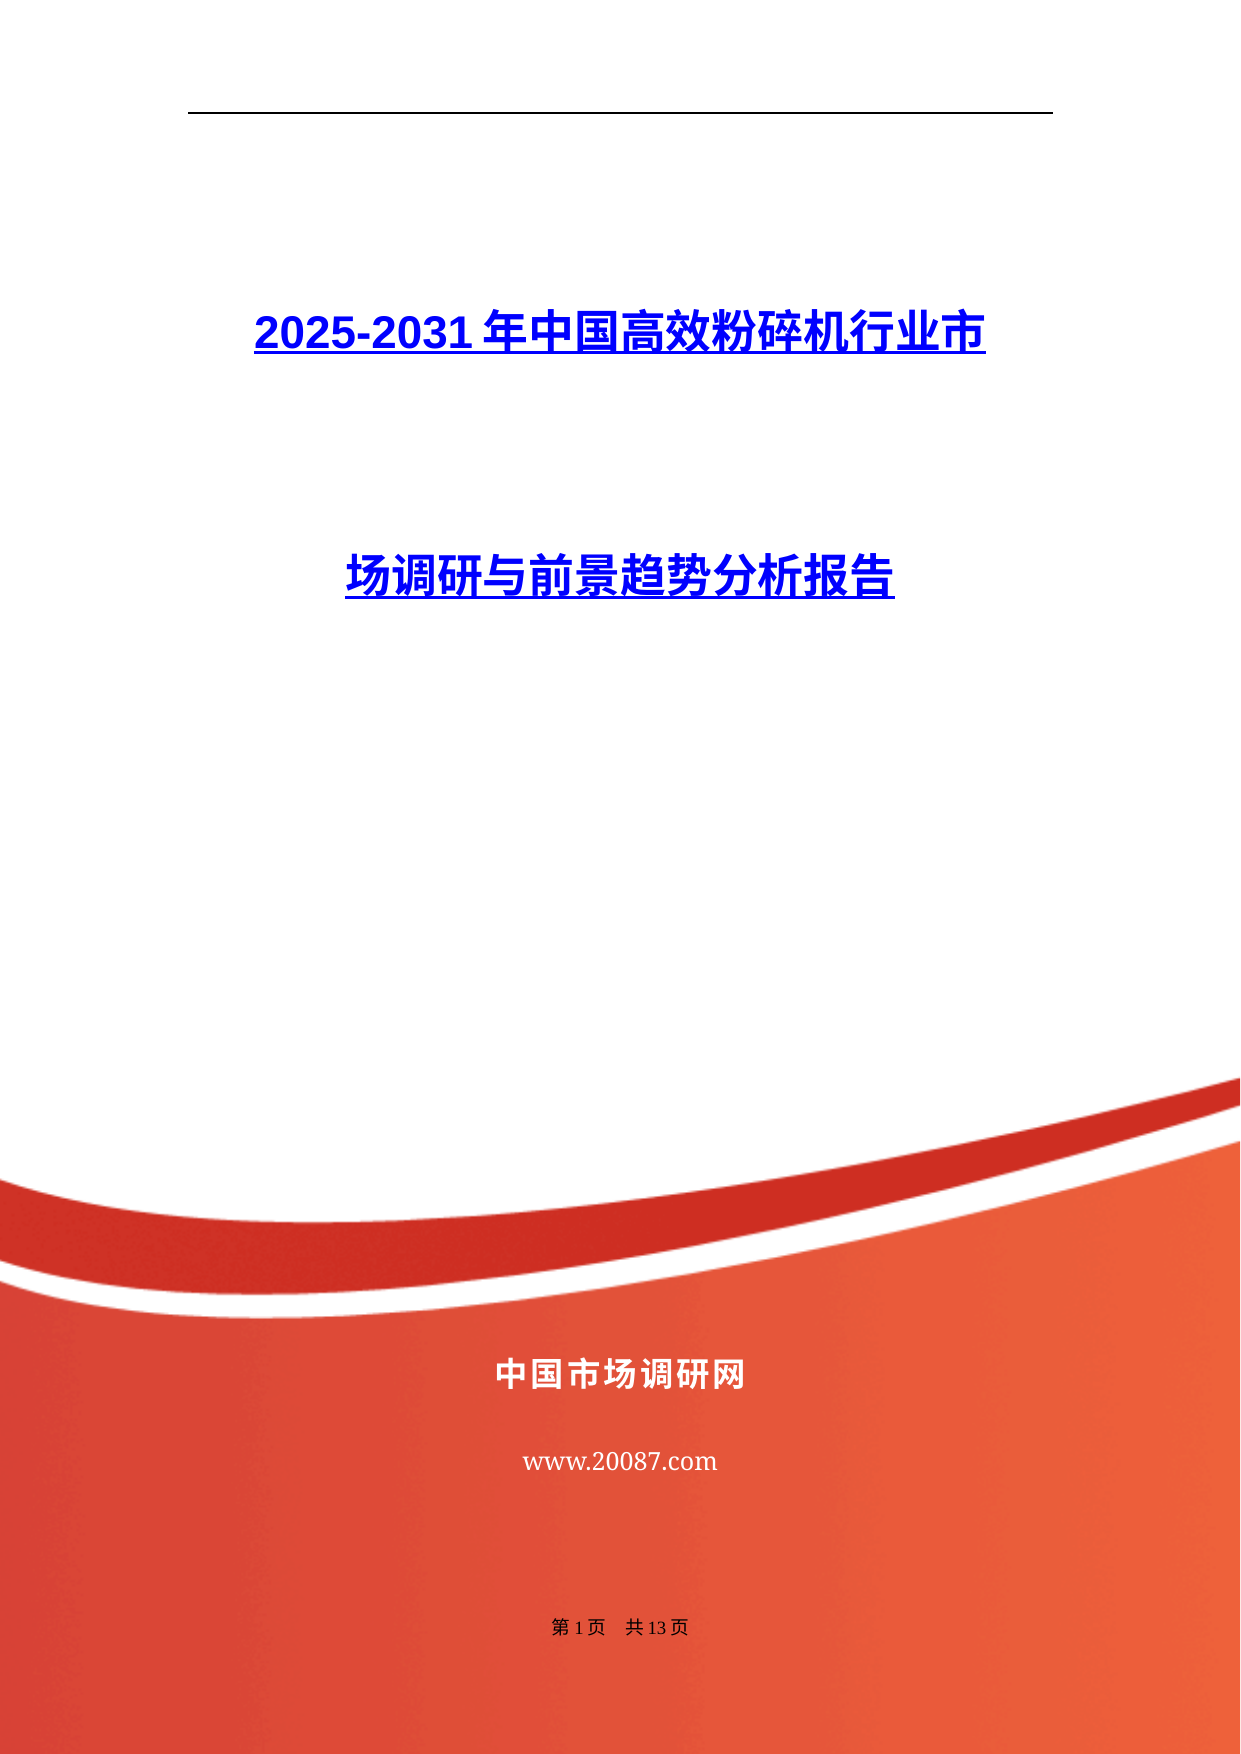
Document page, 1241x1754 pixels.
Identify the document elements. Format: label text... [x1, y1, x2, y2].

text www.20087.com [187, 1428, 1053, 1493]
table_header 2025-2031年中国高效粉碎机行业市场调研与前景趋势分析报告 [188, 207, 1053, 773]
subtitle 中国市场调研网 [187, 1339, 1053, 1404]
picture [0, 1006, 1241, 1754]
